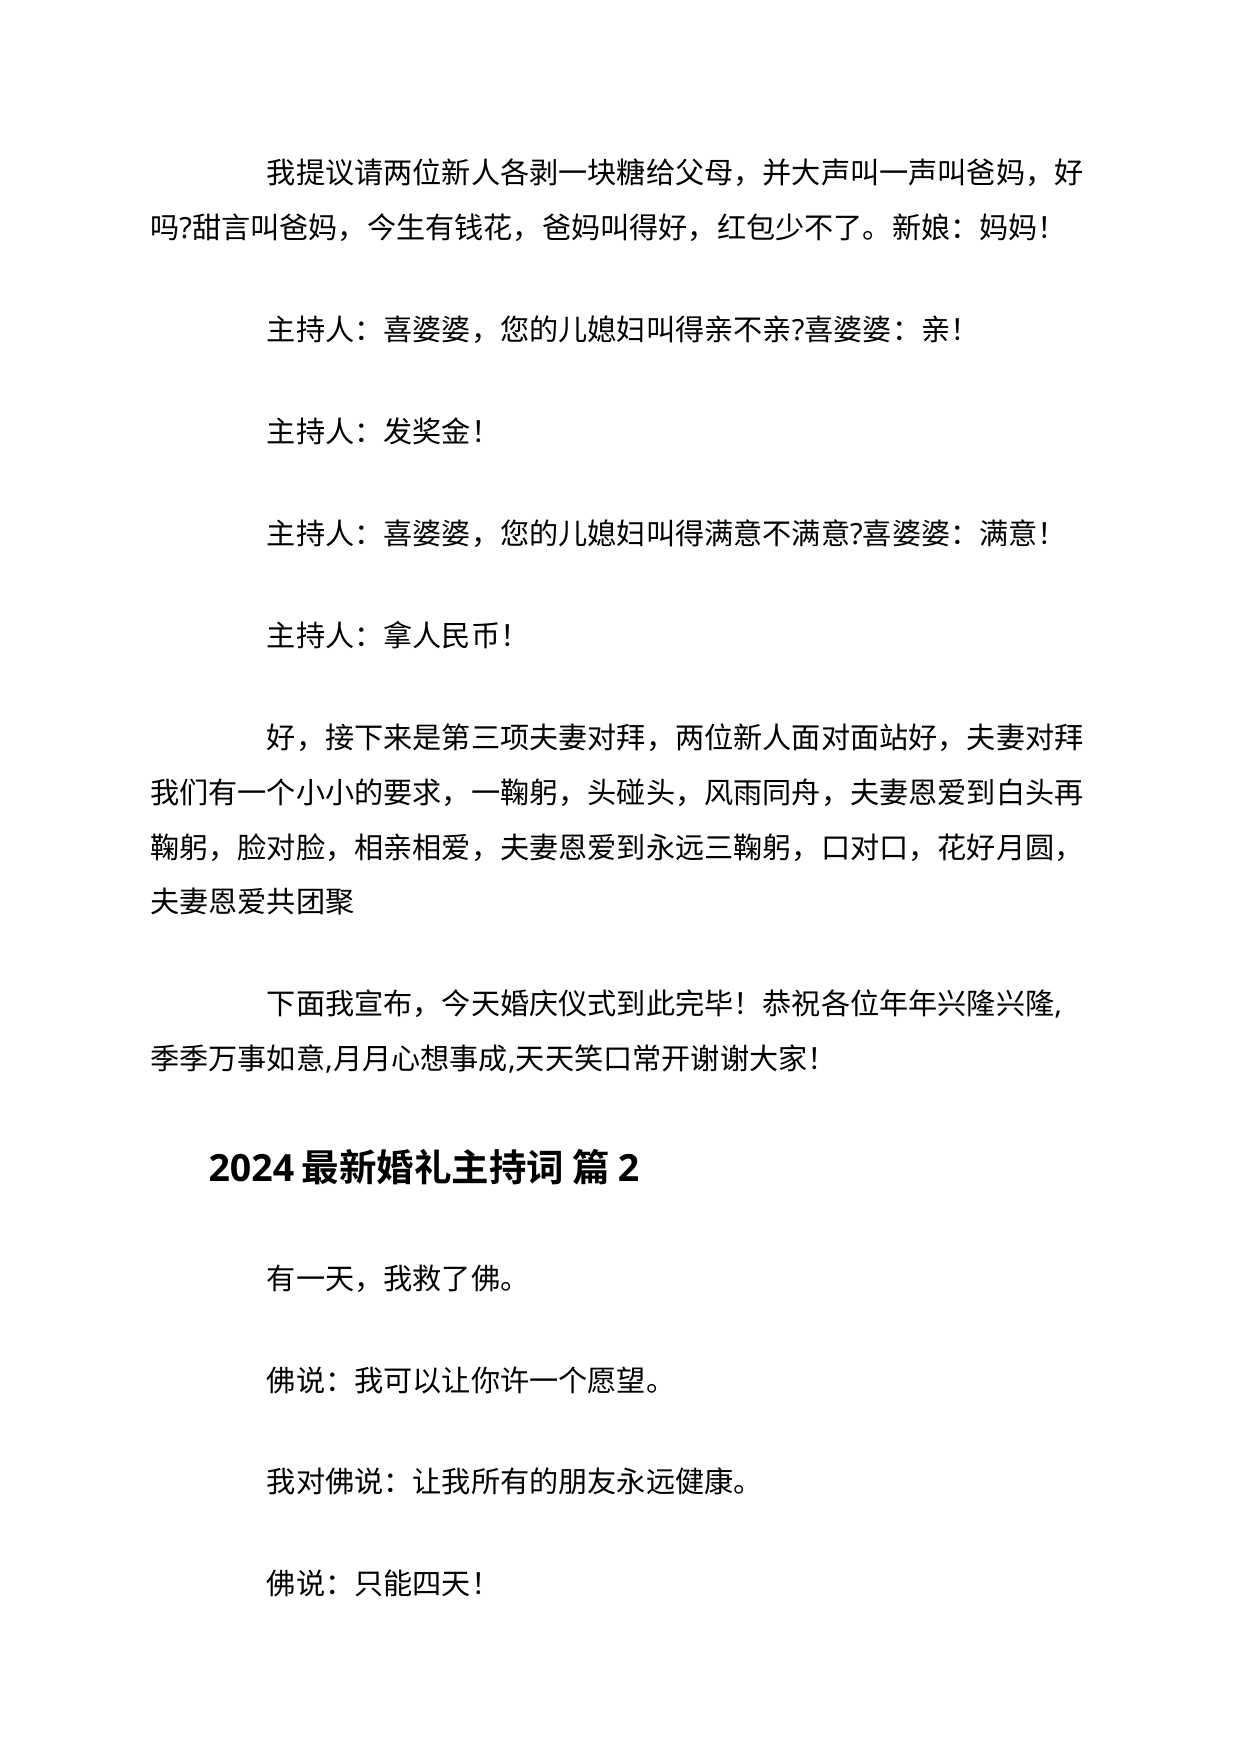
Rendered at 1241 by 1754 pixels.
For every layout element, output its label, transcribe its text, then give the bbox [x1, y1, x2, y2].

text 主持人：发奖金！ [150, 409, 1090, 451]
text 我提议请两位新人各剥一块糖给父母，并大声叫一声叫爸妈，好吗?甜言叫爸妈，今生有钱花，爸妈叫得好，红包少不了。新娘：妈妈！ [150, 150, 1090, 247]
text 2024最新婚礼主持词 篇2 [150, 1138, 1090, 1192]
text 我对佛说：让我所有的朋友永远健康。 [150, 1459, 1090, 1501]
text 主持人：拿人民币！ [150, 613, 1090, 655]
text 佛说：我可以让你许一个愿望。 [150, 1357, 1090, 1399]
text 下面我宣布，今天婚庆仪式到此完毕！恭祝各位年年兴隆兴隆,季季万事如意,月月心想事成,天天笑口常开谢谢大家！ [150, 981, 1090, 1078]
text 好，接下来是第三项夫妻对拜，两位新人面对面站好，夫妻对拜我们有一个小小的要求，一鞠躬，头碰头，风雨同舟，夫妻恩爱到白头再鞠躬，脸对脸，相亲相爱，夫妻恩爱到永远三鞠躬，口对口，花好月圆，夫妻恩爱共团聚 [150, 714, 1090, 921]
text 主持人：喜婆婆，您的儿媳妇叫得满意不满意?喜婆婆：满意！ [150, 511, 1090, 553]
text 主持人：喜婆婆，您的儿媳妇叫得亲不亲?喜婆婆：亲！ [150, 307, 1090, 349]
text 有一天，我救了佛。 [150, 1255, 1090, 1298]
text 佛说：只能四天！ [150, 1561, 1090, 1603]
